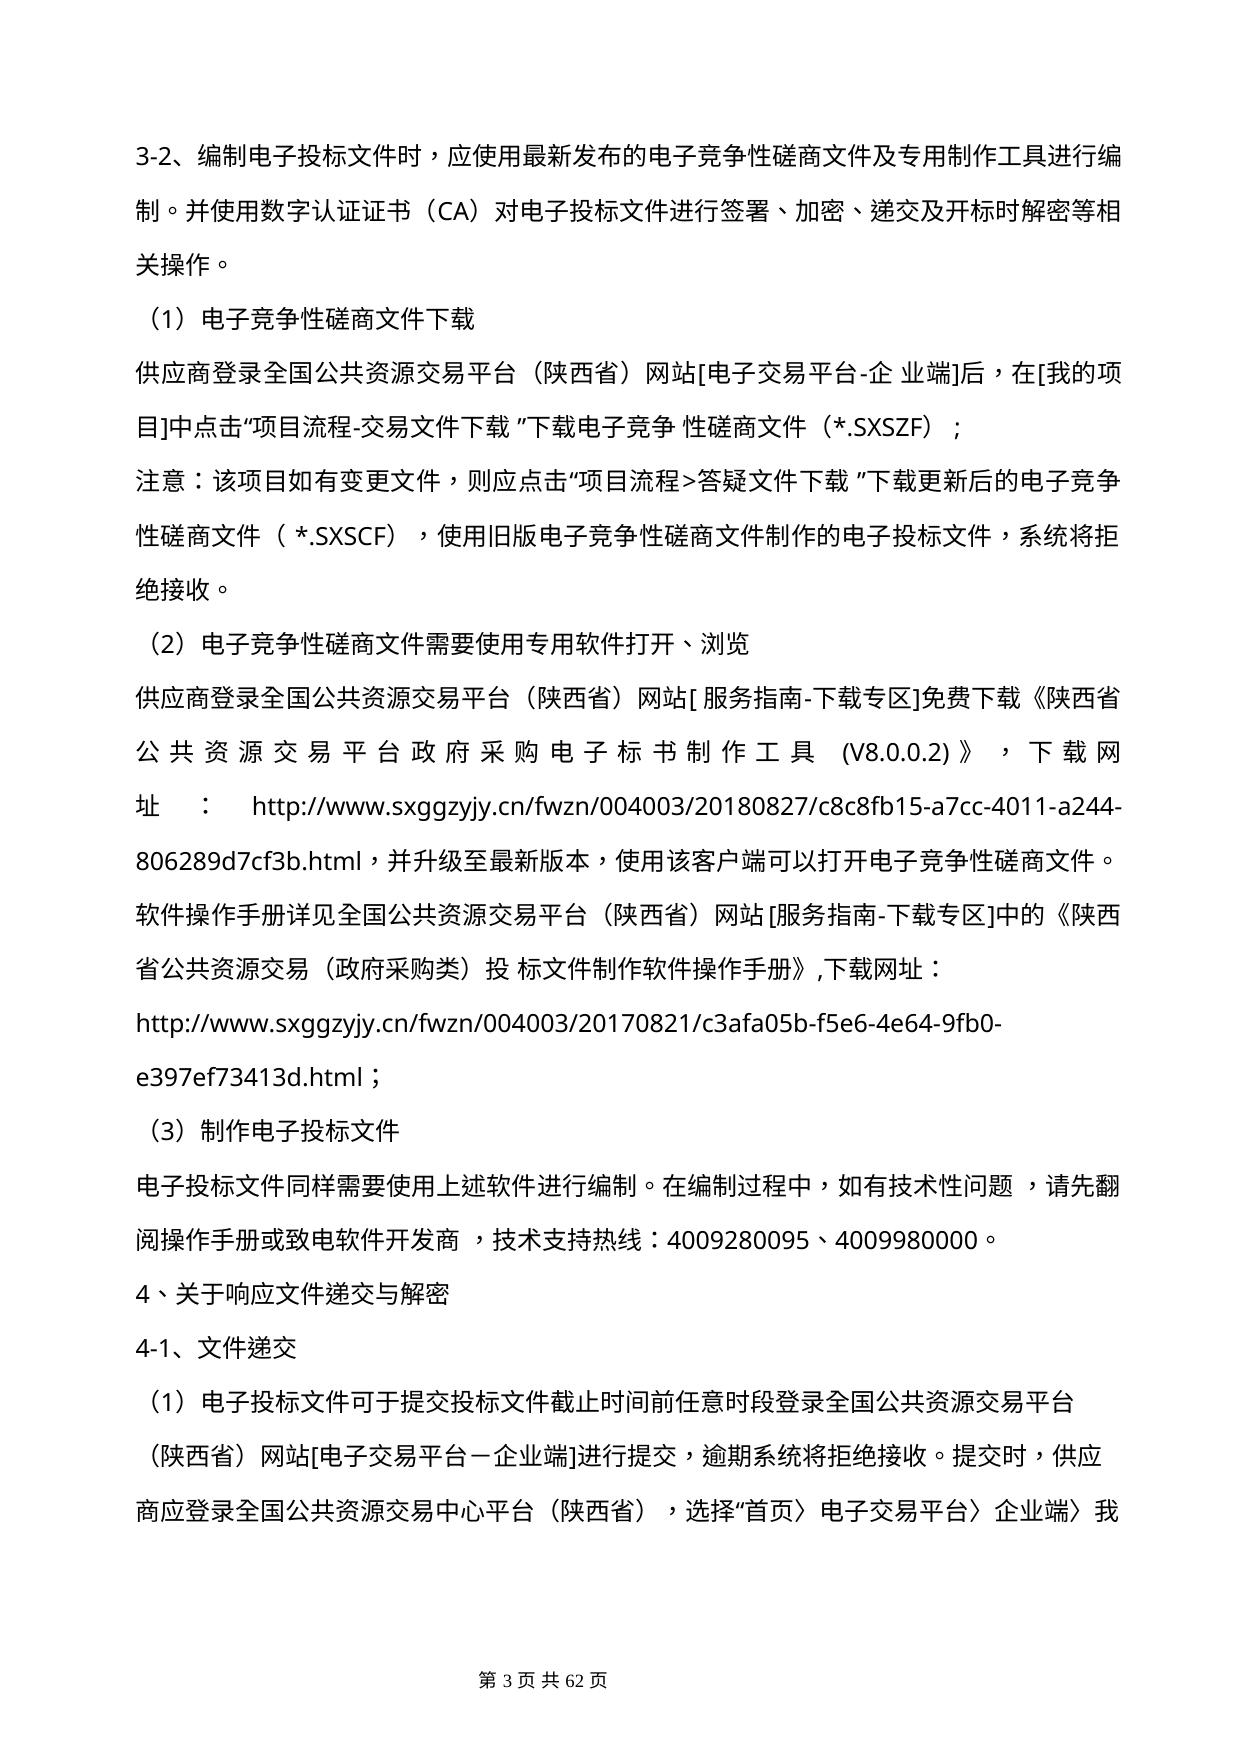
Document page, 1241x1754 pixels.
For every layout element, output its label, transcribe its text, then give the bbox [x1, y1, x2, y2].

text 电子投标文件同样需要使用上述软件进行编制。在编制过程中，如有技术性问题 ，请先翻阅操作手册或致电软件开发商 ，技术支持热线：4009280095、4009980000。 [135, 1152, 1122, 1260]
text 3-2、编制电子投标文件时，应使用最新发布的电子竞争性磋商文件及专用制作工具进行编制。并使用数字认证证书（CA）对电子投标文件进行签署、加密、递交及开标时解密等相关操作。 [135, 122, 1122, 285]
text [135, 1368, 1122, 1531]
list 4、关于响应文件递交与解密 [135, 1260, 1122, 1314]
text （2）电子竞争性磋商文件需要使用专用软件打开、浏览 [135, 610, 1122, 664]
text （3）制作电子投标文件 [135, 1097, 1122, 1152]
text 供应商登录全国公共资源交易平台（陕西省）网站[电子交易平台-企 业端]后，在[我的项目]中点击“项目流程-交易文件下载 ”下载电子竞争 性磋商文件（*.SXSZF） ; [135, 339, 1122, 447]
list 4-1、文件递交 [135, 1314, 1122, 1368]
text http://www.sxggzyjy.cn/fwzn/004003/20170821/c3afa05b-f5e6-4e64-9fb0-e397ef73413d.html； [135, 989, 1122, 1097]
text 供应商登录全国公共资源交易平台（陕西省）网站[ 服务指南-下载专区]免费下载《陕西省公共资源交易平台政府采购电子标书制作工具 (V8.0.0.2)》，下载网址：http://www.sxggzyjy.cn/fwzn/004003/20180827/c8c8fb15-a7cc-4011-a244-806289d7cf3b.html，并升级至最新版本，使用该客户端可以打开电子竞争性磋商文件。软件操作手册详见全国公共资源交易平台（陕西省）网站[服务指南-下载专区]中的《陕西省公共资源交易（政府采购类）投 标文件制作软件操作手册》,下载网址： [135, 664, 1122, 989]
text 注意：该项目如有变更文件，则应点击“项目流程>答疑文件下载 ”下载更新后的电子竞争性磋商文件（ *.SXSCF），使用旧版电子竞争性磋商文件制作的电子投标文件，系统将拒绝接收。 [135, 447, 1122, 610]
text （1）电子竞争性磋商文件下载 [135, 285, 1122, 339]
